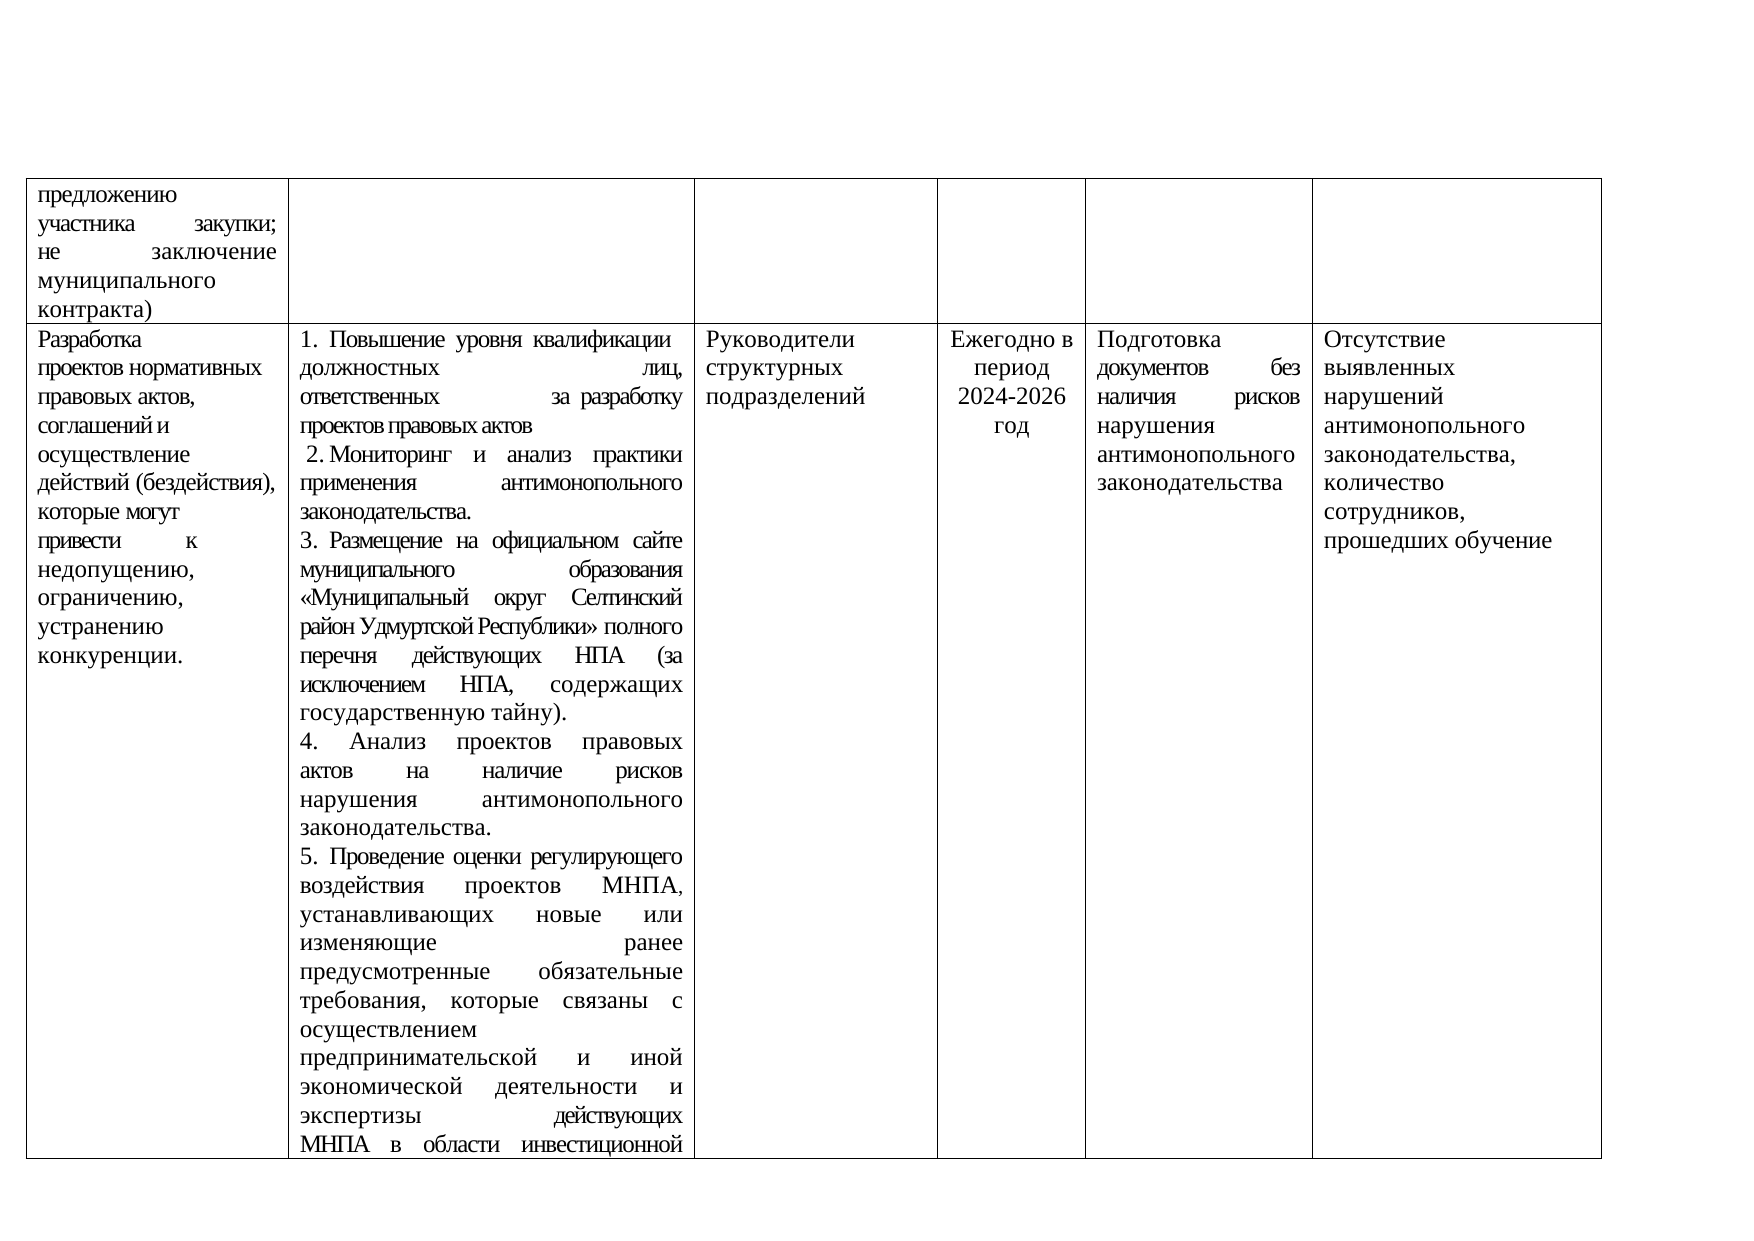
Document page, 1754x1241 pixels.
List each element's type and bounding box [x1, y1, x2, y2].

table_cell [1086, 324, 1312, 1157]
table_cell [1313, 324, 1601, 1157]
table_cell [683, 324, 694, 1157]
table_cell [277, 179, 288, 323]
table_cell [938, 324, 1085, 1157]
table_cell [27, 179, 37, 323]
table_cell [289, 179, 694, 323]
table_cell [695, 324, 937, 1157]
table_cell [695, 179, 937, 323]
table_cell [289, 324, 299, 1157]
table_cell [938, 179, 1085, 323]
table_cell [1086, 179, 1312, 323]
table_cell [27, 324, 288, 1157]
table_cell [1313, 179, 1601, 323]
